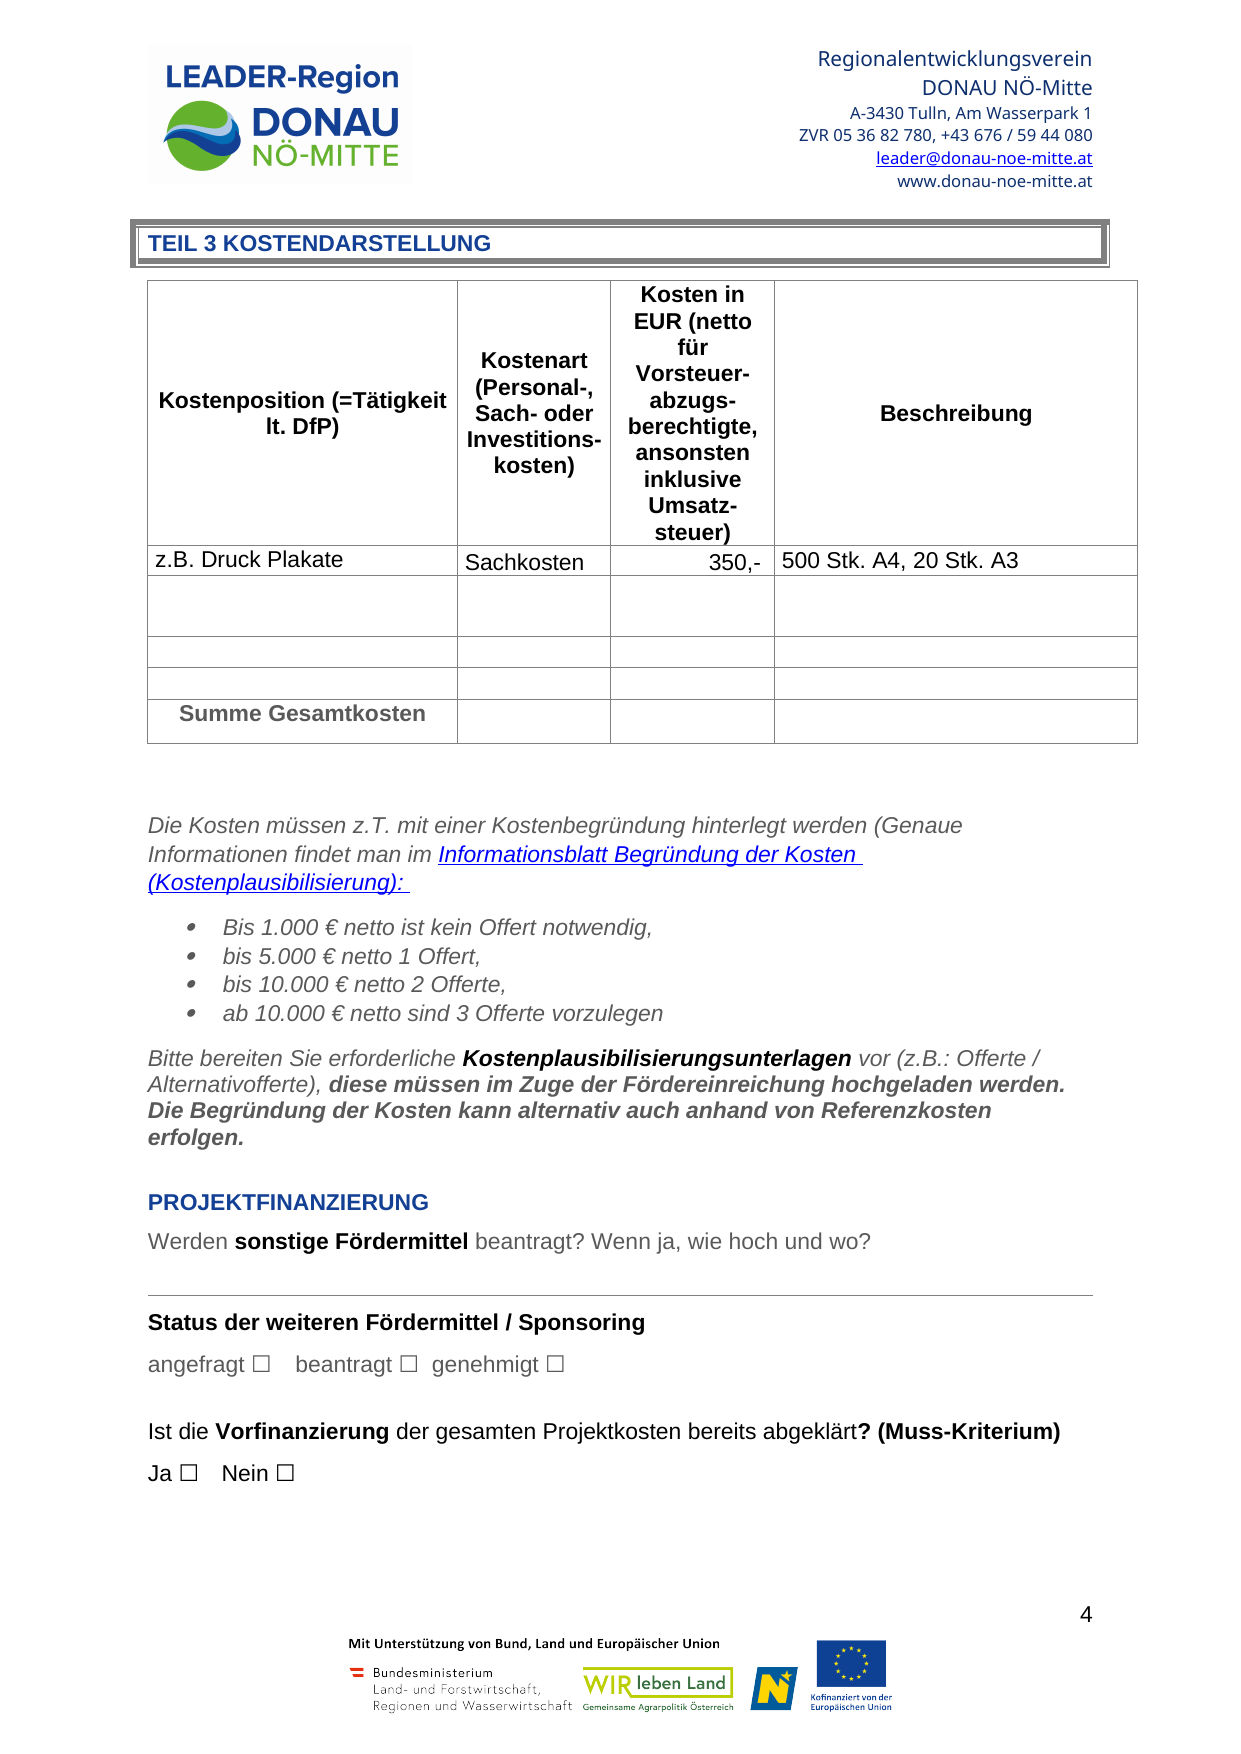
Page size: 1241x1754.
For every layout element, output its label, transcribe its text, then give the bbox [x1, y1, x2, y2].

list bis 10.000 € netto 2 Offerte, [185, 971, 1093, 997]
picture [147, 45, 413, 183]
text TEIL 3 KOSTENDARSTELLUNG [139, 228, 1101, 258]
list bis 5.000 € netto 1 Offert, [185, 943, 1093, 969]
table_cell [148, 576, 457, 636]
table_cell [458, 700, 610, 743]
table_cell [458, 668, 610, 698]
table_cell 350,- [611, 546, 774, 575]
table_cell [611, 576, 774, 636]
text PROJEKTFINANZIERUNG [148, 1189, 1093, 1215]
text Status der weiteren Fördermittel / Sponsoring [148, 1309, 1093, 1335]
table_cell [458, 637, 610, 667]
table_cell z.B. Druck Plakate [148, 546, 457, 575]
table_cell [611, 668, 774, 698]
table_cell [148, 637, 457, 667]
table_cell [775, 700, 1137, 743]
table_cell [775, 576, 1137, 636]
list Bis 1.000 € netto ist kein Offert notwendig, [185, 914, 1093, 941]
text Werden sonstige Fördermittel beantragt? Wenn ja, wie hoch und wo? [148, 1228, 1093, 1254]
table_cell [775, 668, 1137, 698]
text angefragt beantragt genehmigt [148, 1347, 1093, 1379]
table_header Kosten in EUR (netto für Vorsteuer-abzugs-berechtigte, ansonsten inklusive Umsatz-steuer) [611, 281, 774, 545]
table_header Kostenposition (=Tätigkeit lt. DfP) [148, 281, 457, 545]
table_cell [611, 700, 774, 743]
list ab 10.000 € netto sind 3 Offerte vorzulegen [185, 999, 1093, 1026]
table_cell [148, 668, 457, 698]
table_header Beschreibung [775, 281, 1137, 545]
table_header Kostenart (Personal-, Sach- oder Investitions-kosten) [458, 281, 610, 545]
table_cell [775, 637, 1137, 667]
text Ja Nein [148, 1456, 1093, 1488]
text Ist die Vorfinanzierung der gesamten Projektkosten bereits abgeklärt? (Muss-Kriterium) [148, 1418, 1093, 1444]
table_cell [611, 637, 774, 667]
table_cell [458, 576, 610, 636]
text Bitte bereiten Sie erforderliche Kostenplausibilisierungsunterlagen vor (z.B.: Offerte / Alternativofferte), diese müssen im Zuge der Fördereinreichung hochgeladen werden. Die Begründung der Kosten kann alternativ auch anhand von Referenzkosten erfolgen. [148, 1045, 1093, 1150]
text Die Kosten müssen z.T. mit einer Kostenbegründung hinterlegt werden (Genaue Informationen findet man im Informationsblatt Begründung der Kosten (Kostenplausibilisierung): [148, 812, 1093, 896]
table_cell 500 Stk. A4, 20 Stk. A3 [775, 546, 1137, 575]
table_cell Summe Gesamtkosten [148, 700, 457, 743]
table_cell Sachkosten [458, 546, 610, 575]
picture [327, 1618, 914, 1734]
